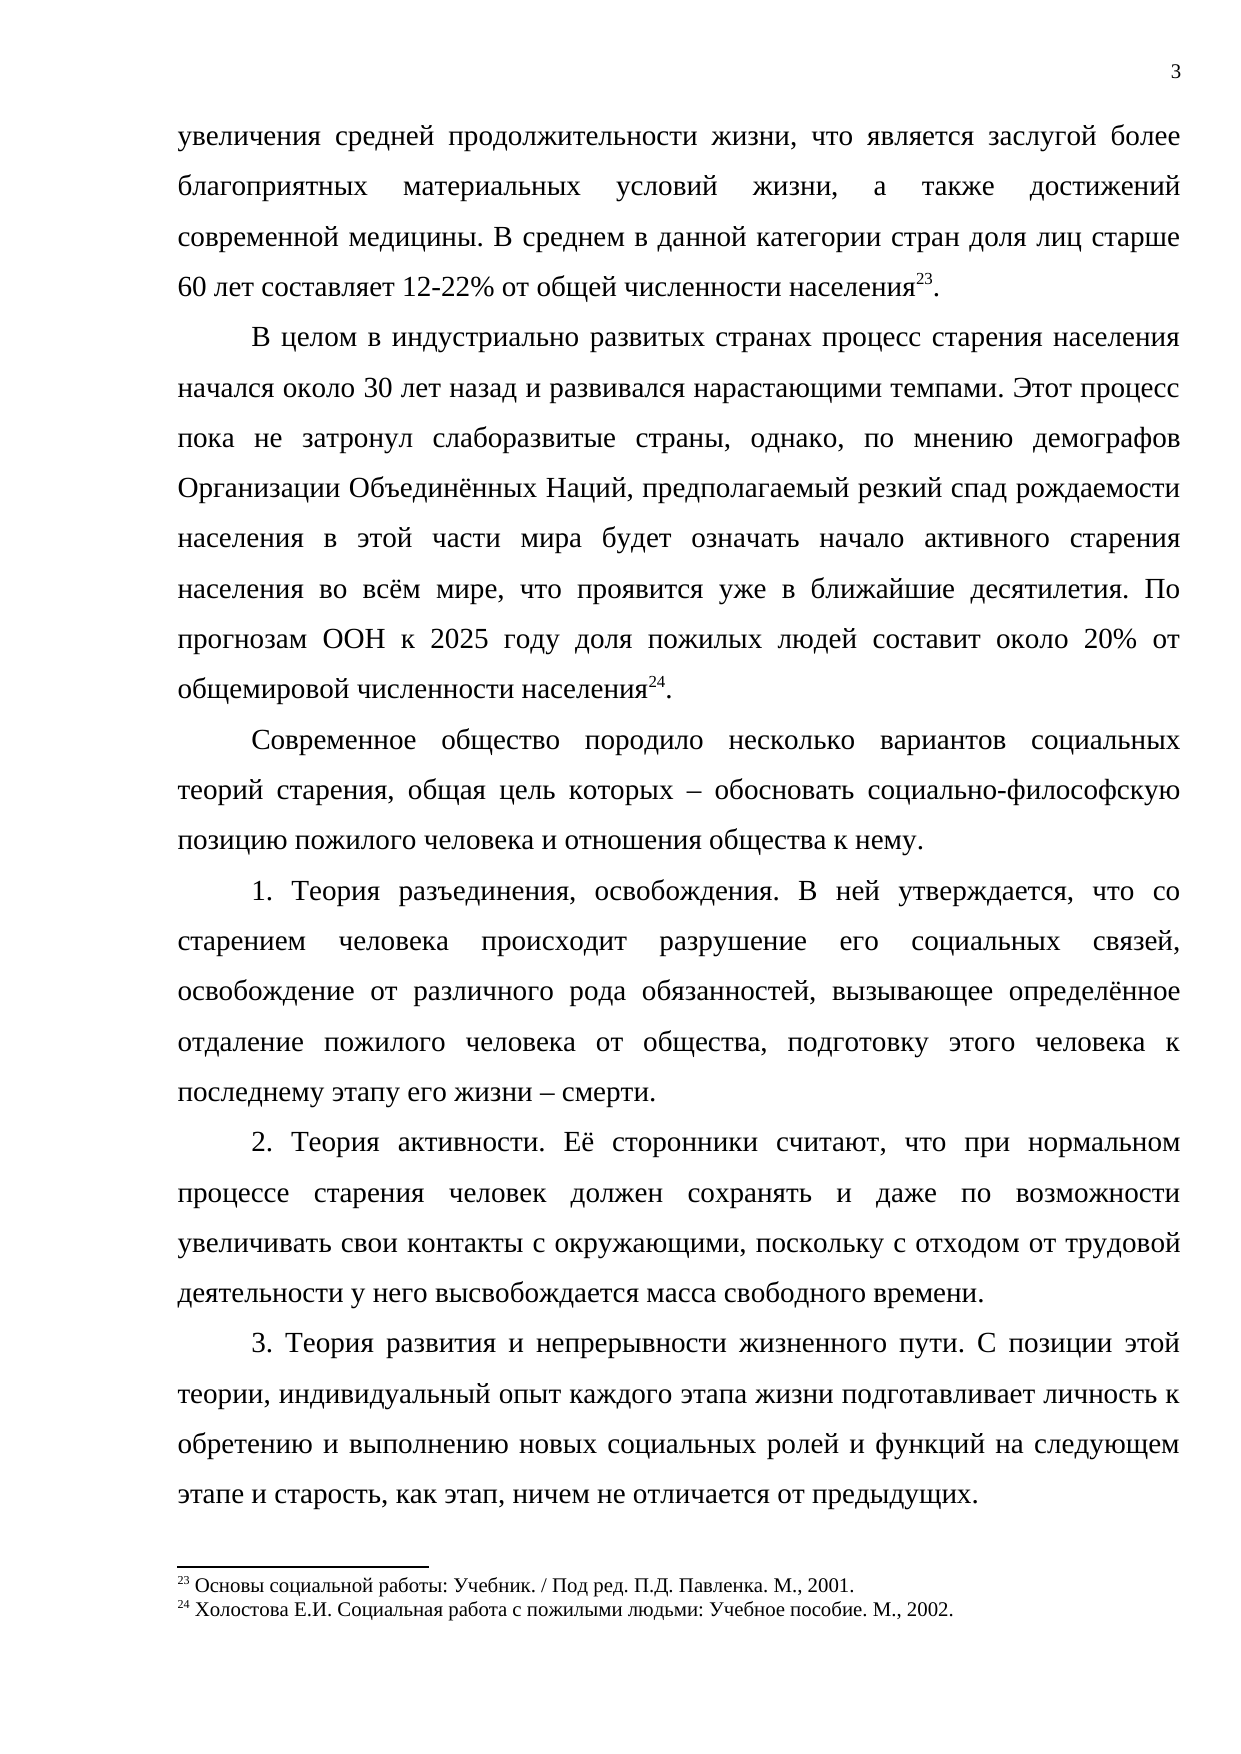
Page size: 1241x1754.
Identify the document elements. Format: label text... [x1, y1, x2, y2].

text Современное общество породило несколько вариантов социальных теорий старения, общая цель которых – обосновать социально-философскую позицию пожилого человека и отношения общества к нему. [177, 722, 1181, 856]
text В целом в индустриально развитых странах процесс старения населения начался около 30 лет назад и развивался нарастающими темпами. Этот процесс пока не затронул слаборазвитые страны, однако, по мнению демографов Организации Объединённых Наций, предполагаемый резкий спад рождаемости населения в этой части мира будет означать начало активного старения населения во всём мире, что проявится уже в ближайшие десятилетия. По прогнозам ООН к 2025 году доля пожилых людей составит около 20% от общемировой численности населения. [177, 319, 1181, 705]
text 3. Теория развития и непрерывности жизненного пути. С позиции этой теории, индивидуальный опыт каждого этапа жизни подготавливает личность к обретению и выполнению новых социальных ролей и функций на следующем этапе и старость, как этап, ничем не отличается от предыдущих. [177, 1326, 1181, 1510]
text 2. Теория активности. Её сторонники считают, что при нормальном процессе старения человек должен сохранять и даже по возможности увеличивать свои контакты с окружающими, поскольку с отходом от трудовой деятельности у него высвобождается масса свободного времени. [177, 1124, 1181, 1309]
text 1. Теория разъединения, освобождения. В ней утверждается, что со старением человека происходит разрушение его социальных связей, освобождение от различного рода обязанностей, вызывающее определённое отдаление пожилого человека от общества, подготовку этого человека к последнему этапу его жизни – смерти. [177, 873, 1181, 1108]
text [177, 118, 1181, 303]
